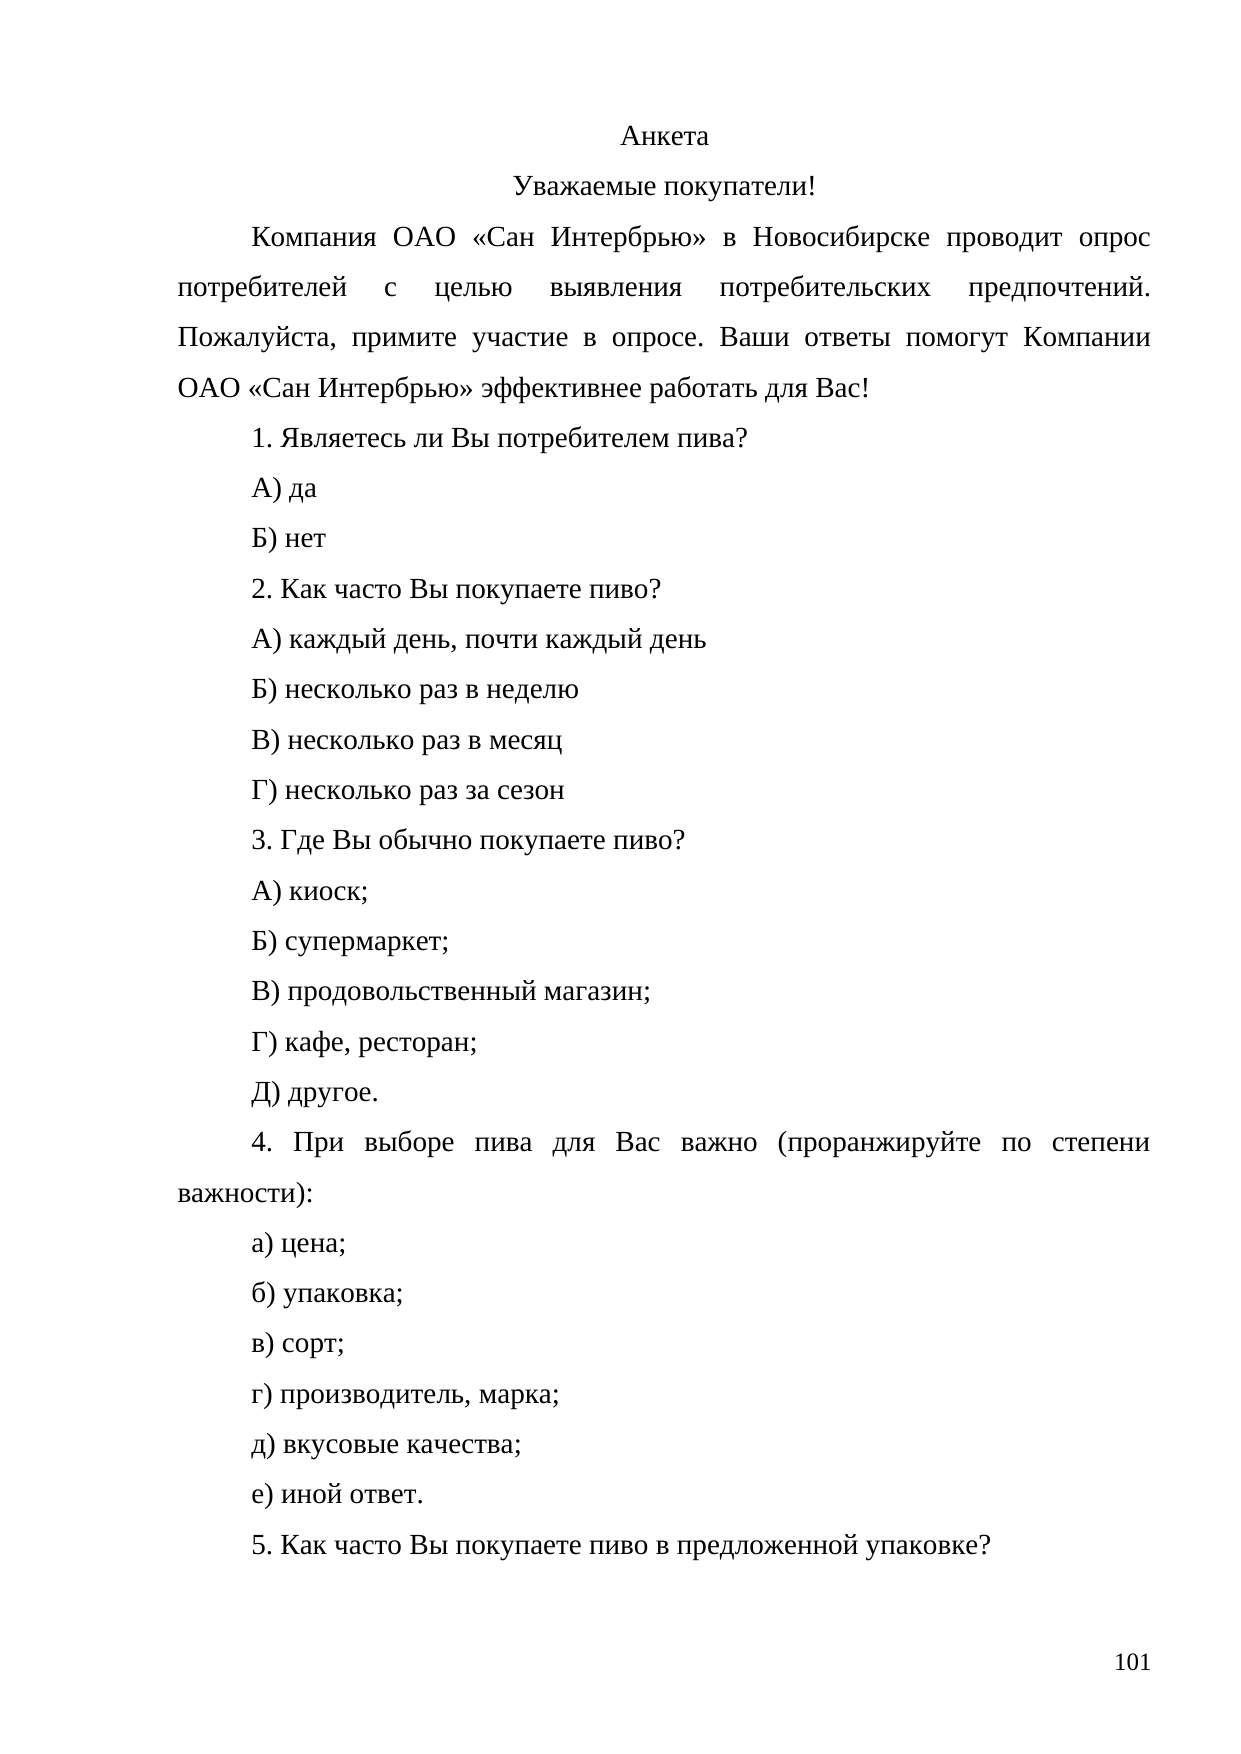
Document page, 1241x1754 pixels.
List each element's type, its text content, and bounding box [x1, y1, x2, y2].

text а) цена; [177, 1225, 1152, 1258]
text Уважаемые покупатели! [177, 168, 1152, 202]
text Анкета [177, 118, 1152, 152]
text 4. При выборе пива для Вас важно (проранжируйте по степени важности): [177, 1124, 1152, 1208]
text Б) супермаркет; [177, 923, 1152, 957]
text г) производитель, марка; [177, 1376, 1152, 1409]
text Г) кафе, ресторан; [177, 1024, 1152, 1057]
text Д) другое. [177, 1074, 1152, 1108]
text В) продовольственный магазин; [177, 973, 1152, 1007]
text в) сорт; [177, 1326, 1152, 1359]
text А) да [177, 470, 1152, 504]
text Компания ОАО «Сан Интербрью» в Новосибирске проводит опрос потребителей с целью выявления потребительских предпочтений. Пожалуйста, примите участие в опросе. Ваши ответы помогут Компании ОАО «Сан Интербрью» эффективнее работать для Вас! [177, 219, 1152, 403]
text Б) несколько раз в неделю [177, 672, 1152, 705]
text е) иной ответ. [177, 1477, 1152, 1510]
text Г) несколько раз за сезон [177, 772, 1152, 806]
text 1. Являетесь ли Вы потребителем пива? [177, 420, 1152, 453]
text д) вкусовые качества; [177, 1426, 1152, 1460]
text Б) нет [177, 521, 1152, 554]
text А) киоск; [177, 873, 1152, 906]
text б) упаковка; [177, 1275, 1152, 1309]
text 3. Где Вы обычно покупаете пиво? [177, 822, 1152, 856]
text В) несколько раз в месяц [177, 722, 1152, 755]
text 5. Как часто Вы покупаете пиво в предложенной упаковке? [177, 1527, 1152, 1560]
text 2. Как часто Вы покупаете пиво? [177, 571, 1152, 604]
text А) каждый день, почти каждый день [177, 621, 1152, 655]
